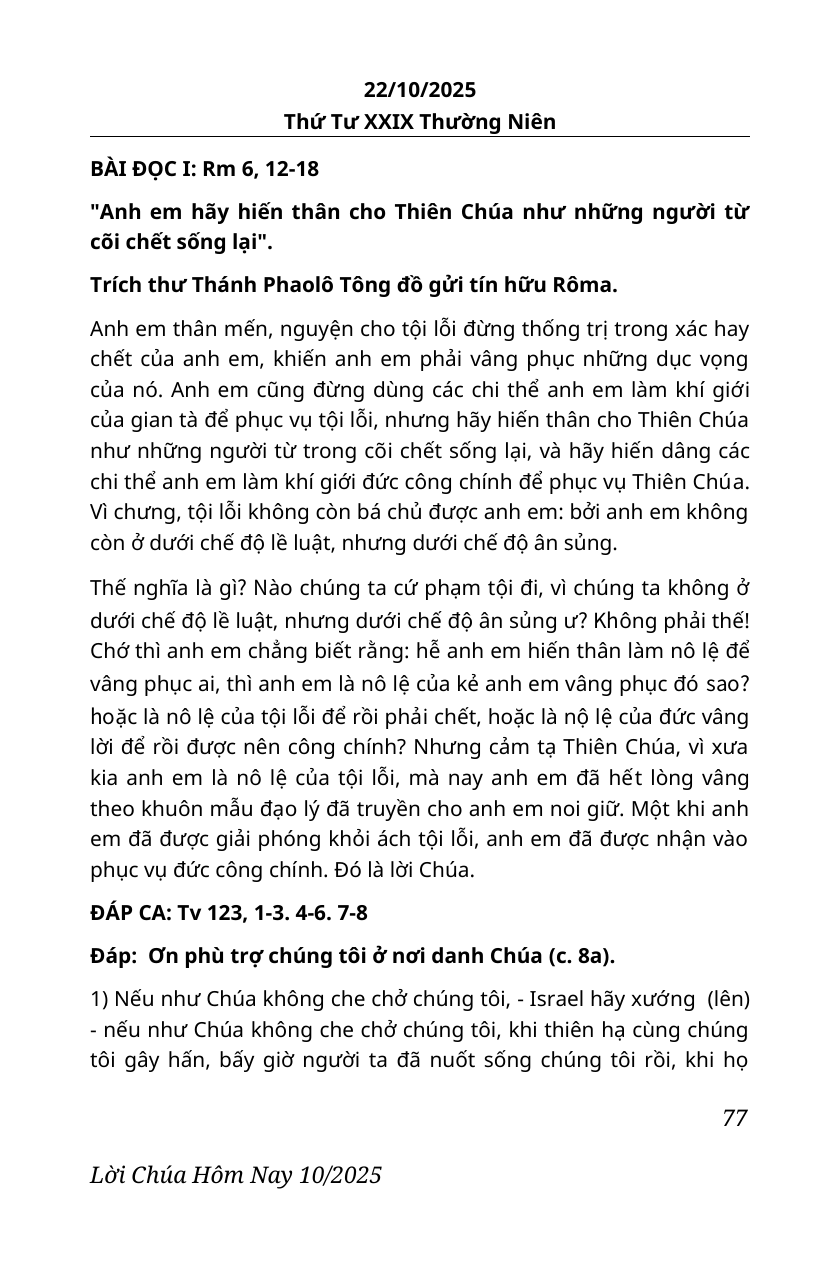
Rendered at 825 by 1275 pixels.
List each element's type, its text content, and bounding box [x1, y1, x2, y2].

text Thế nghĩa là gì? Nào chúng ta cứ phạm tội đi, vì chúng ta không ở dưới chế độ lề luật, nhưng dưới chế độ ân sủng ư? Không phải thế! Chớ thì anh em chẳng biết rằng: hễ anh em hiến thân làm nô lệ để vâng phục ai, thì anh em là nô lệ của kẻ anh em vâng phục đó sao? hoặc là nô lệ của tội lỗi để rồi phải chết, hoặc là nộ lệ của đức vâng lời để rồi được nên công chính? Nhưng cảm tạ Thiên Chúa, vì xưa kia anh em là nô lệ của tội lỗi, mà nay anh em đã hết lòng vâng theo khuôn mẫu đạo lý đã truyền cho anh em noi giữ. Một khi anh em đã được giải phóng khỏi ách tội lỗi, anh em đã được nhận vào phục vụ đức công chính. Đó là lời Chúa. [90, 571, 750, 883]
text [90, 984, 750, 1074]
text "Anh em hãy hiến thân cho Thiên Chúa như những người từ cõi chết sống lại". [90, 197, 750, 256]
text Trích thư Thánh Phaolô Tông đồ gửi tín hữu Rôma. [90, 271, 750, 299]
text Anh em thân mến, nguyện cho tội lỗi đừng thống trị trong xác hay chết của anh em, khiến anh em phải vâng phục những dục vọng của nó. Anh em cũng đừng dùng các chi thể anh em làm khí giới của gian tà để phục vụ tội lỗi, nhưng hãy hiến thân cho Thiên Chúa như những người từ trong cõi chết sống lại, và hãy hiến dâng các chi thể anh em làm khí giới đức công chính để phục vụ Thiên Chúa. Vì chưng, tội lỗi không còn bá chủ được anh em: bởi anh em không còn ở dưới chế độ lề luật, nhưng dưới chế độ ân sủng. [90, 314, 750, 557]
text BÀI ĐỌC I: Rm 6, 12-18 [90, 154, 750, 182]
text ĐÁP CA: Tv 123, 1-3. 4-6. 7-8 [90, 898, 750, 927]
text 22/10/2025 [90, 75, 750, 103]
text Thứ Tư XXIX Thường Niên [90, 108, 750, 136]
text Đáp: Ơn phù trợ chúng tôi ở nơi danh Chúa (c. 8a). [90, 941, 750, 970]
